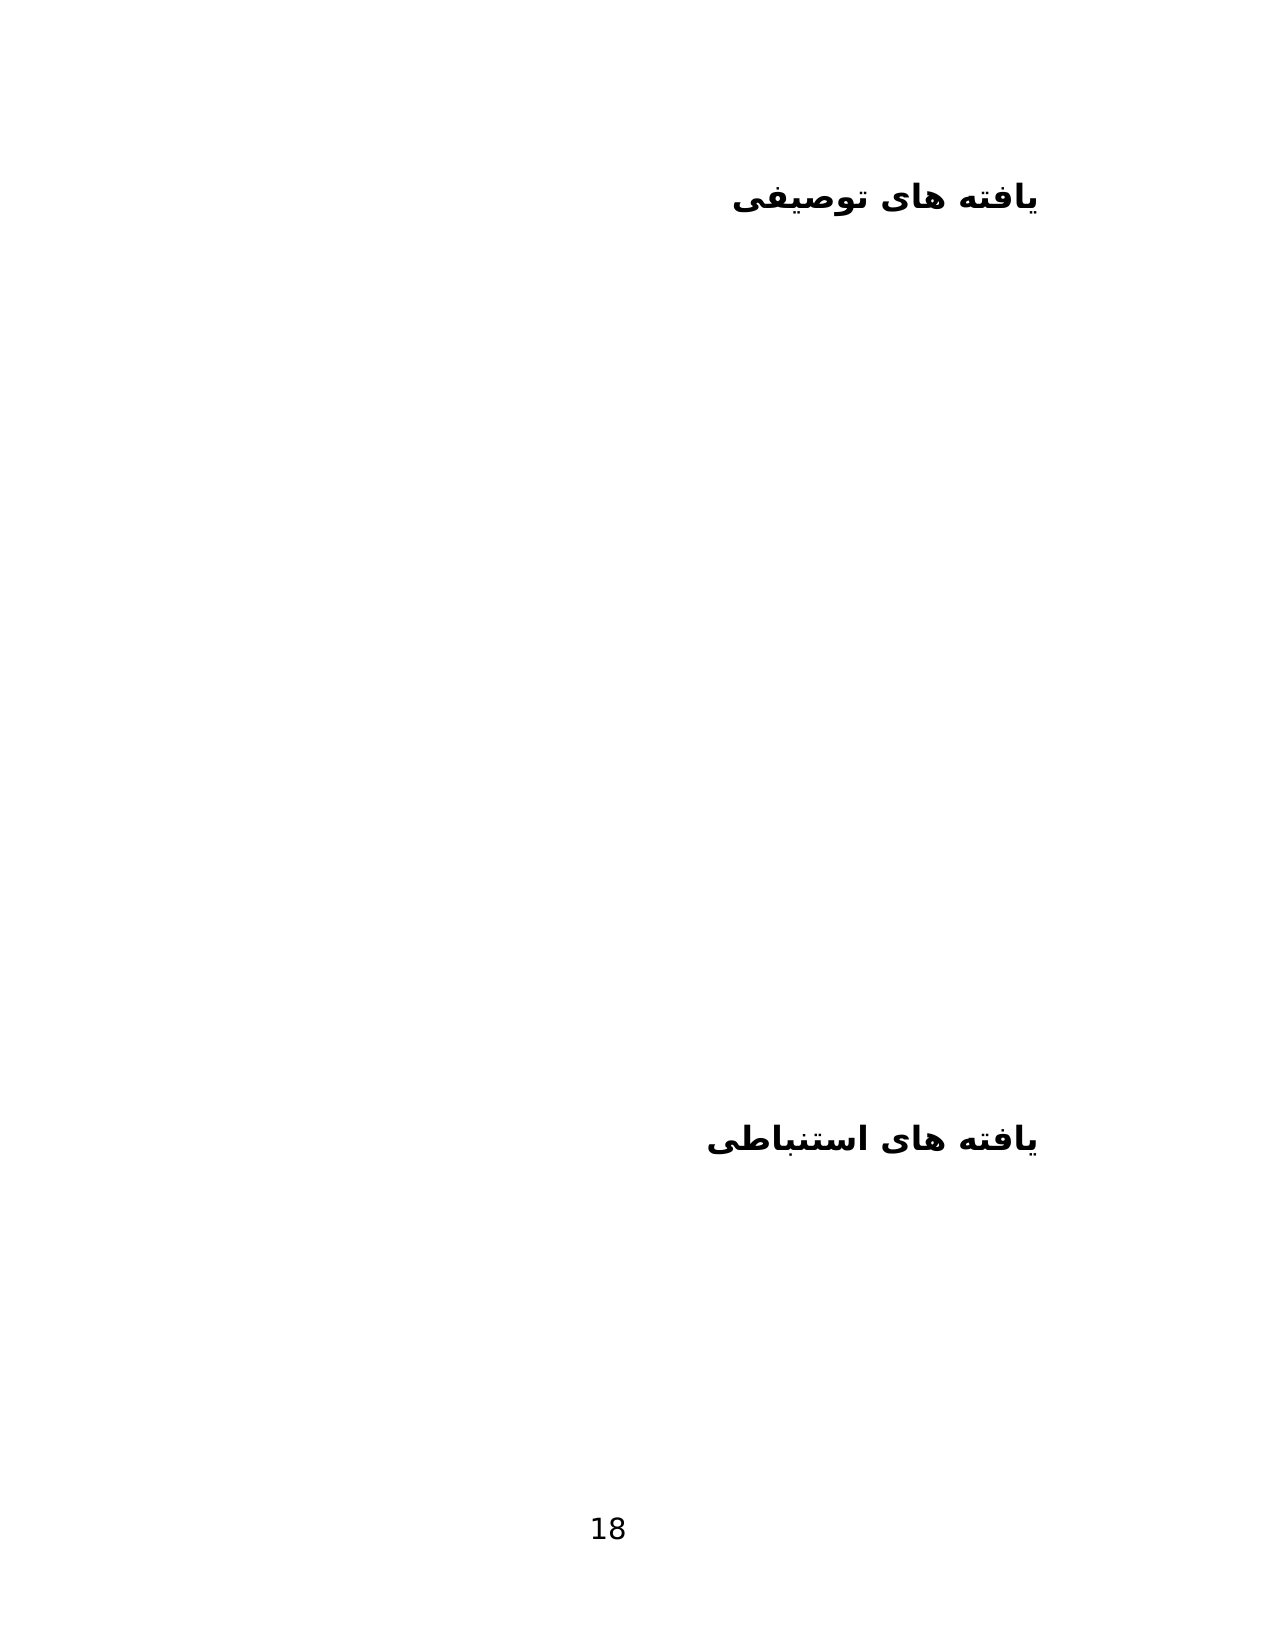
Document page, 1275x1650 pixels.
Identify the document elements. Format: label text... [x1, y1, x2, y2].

subtitle یافته های توصیفی [118, 177, 1098, 216]
text یافته های استنباطی [118, 1119, 1098, 1158]
